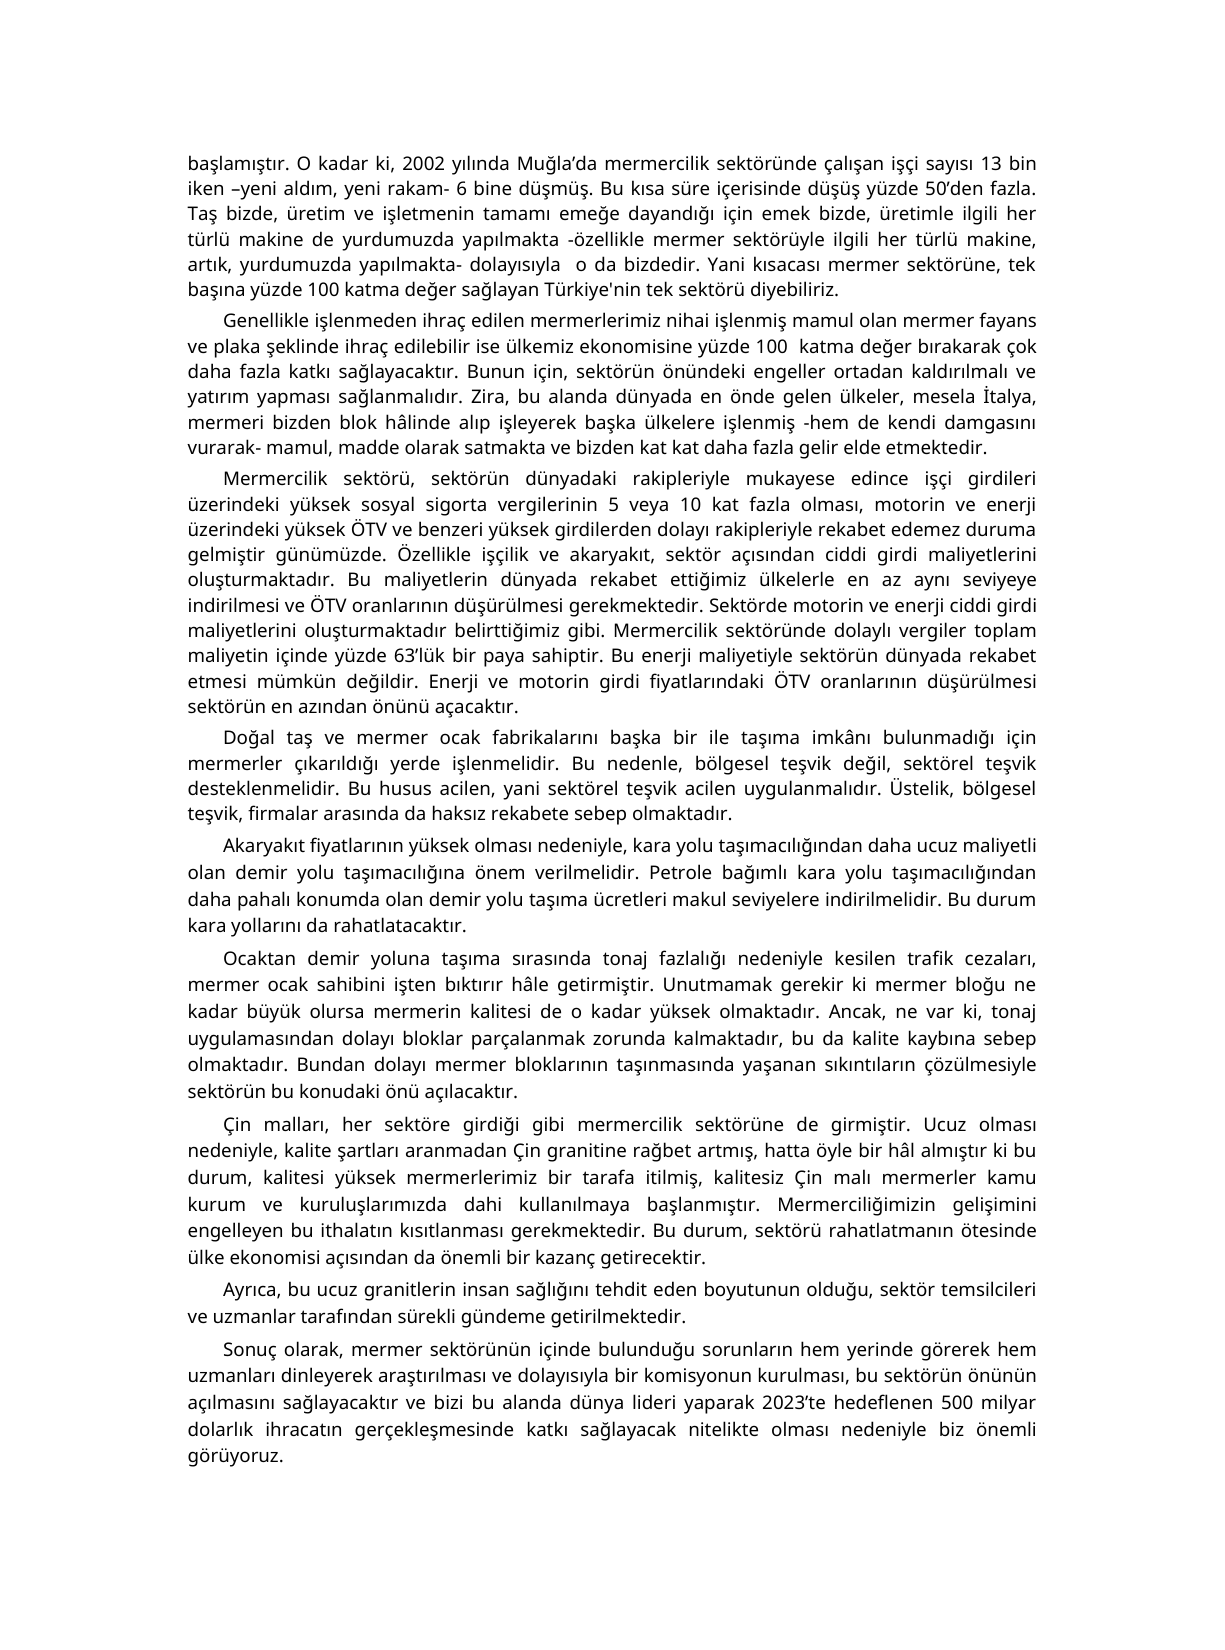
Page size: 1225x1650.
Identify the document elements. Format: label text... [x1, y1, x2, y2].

text Ayrıca, bu ucuz granitlerin insan sağlığını tehdit eden boyutunun olduğu, sektör temsilcileri ve uzmanlar tarafından sürekli gündeme getirilmektedir. [187, 1276, 1037, 1329]
text Ocaktan demir yoluna taşıma sırasında tonaj fazlalığı nedeniyle kesilen trafik cezaları, mermer ocak sahibini işten bıktırır hâle getirmiştir. Unutmamak gerekir ki mermer bloğu ne kadar büyük olursa mermerin kalitesi de o kadar yüksek olmaktadır. Ancak, ne var ki, tonaj uygulamasından dolayı bloklar parçalanmak zorunda kalmaktadır, bu da kalite kaybına sebep olmaktadır. Bundan dolayı mermer bloklarının taşınmasında yaşanan sıkıntıların çözülmesiyle sektörün bu konudaki önü açılacaktır. [187, 944, 1037, 1104]
text Doğal taş ve mermer ocak fabrikalarını başka bir ile taşıma imkânı bulunmadığı için mermerler çıkarıldığı yerde işlenmelidir. Bu nedenle, bölgesel teşvik değil, sektörel teşvik desteklenmelidir. Bu husus acilen, yani sektörel teşvik acilen uygulanmalıdır. Üstelik, bölgesel teşvik, firmalar arasında da haksız rekabete sebep olmaktadır. [187, 724, 1037, 826]
text Sonuç olarak, mermer sektörünün içinde bulunduğu sorunların hem yerinde görerek hem uzmanları dinleyerek araştırılması ve dolayısıyla bir komisyonun kurulması, bu sektörün önünün açılmasını sağlayacaktır ve bizi bu alanda dünya lideri yaparak 2023’te hedeflenen 500 milyar dolarlık ihracatın gerçekleşmesinde katkı sağlayacak nitelikte olması nedeniyle biz önemli görüyoruz. [187, 1335, 1037, 1468]
text Mermercilik sektörü, sektörün dünyadaki rakipleriyle mukayese edince işçi girdileri üzerindeki yüksek sosyal sigorta vergilerinin 5 veya 10 kat fazla olması, motorin ve enerji üzerindeki yüksek ÖTV ve benzeri yüksek girdilerden dolayı rakipleriyle rekabet edemez duruma gelmiştir günümüzde. Özellikle işçilik ve akaryakıt, sektör açısından ciddi girdi maliyetlerini oluşturmaktadır. Bu maliyetlerin dünyada rekabet ettiğimiz ülkelerle en az aynı seviyeye indirilmesi ve ÖTV oranlarının düşürülmesi gerekmektedir. Sektörde motorin ve enerji ciddi girdi maliyetlerini oluşturmaktadır belirttiğimiz gibi. Mermercilik sektöründe dolaylı vergiler toplam maliyetin içinde yüzde 63’lük bir paya sahiptir. Bu enerji maliyetiyle sektörün dünyada rekabet etmesi mümkün değildir. Enerji ve motorin girdi fiyatlarındaki ÖTV oranlarının düşürülmesi sektörün en azından önünü açacaktır. [187, 465, 1037, 718]
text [187, 150, 1037, 302]
text Çin malları, her sektöre girdiği gibi mermercilik sektörüne de girmiştir. Ucuz olması nedeniyle, kalite şartları aranmadan Çin granitine rağbet artmış, hatta öyle bir hâl almıştır ki bu durum, kalitesi yüksek mermerlerimiz bir tarafa itilmiş, kalitesiz Çin malı mermerler kamu kurum ve kuruluşlarımızda dahi kullanılmaya başlanmıştır. Mermerciliğimizin gelişimini engelleyen bu ithalatın kısıtlanması gerekmektedir. Bu durum, sektörü rahatlatmanın ötesinde ülke ekonomisi açısından da önemli bir kazanç getirecektir. [187, 1110, 1037, 1270]
text Akaryakıt fiyatlarının yüksek olması nedeniyle, kara yolu taşımacılığından daha ucuz maliyetli olan demir yolu taşımacılığına önem verilmelidir. Petrole bağımlı kara yolu taşımacılığından daha pahalı konumda olan demir yolu taşıma ücretleri makul seviyelere indirilmelidir. Bu durum kara yollarını da rahatlatacaktır. [187, 831, 1037, 938]
text Genellikle işlenmeden ihraç edilen mermerlerimiz nihai işlenmiş mamul olan mermer fayans ve plaka şeklinde ihraç edilebilir ise ülkemiz ekonomisine yüzde 100 katma değer bırakarak çok daha fazla katkı sağlayacaktır. Bunun için, sektörün önündeki engeller ortadan kaldırılmalı ve yatırım yapması sağlanmalıdır. Zira, bu alanda dünyada en önde gelen ülkeler, mesela İtalya, mermeri bizden blok hâlinde alıp işleyerek başka ülkelere işlenmiş -hem de kendi damgasını vurarak- mamul, madde olarak satmakta ve bizden kat kat daha fazla gelir elde etmektedir. [187, 308, 1037, 459]
